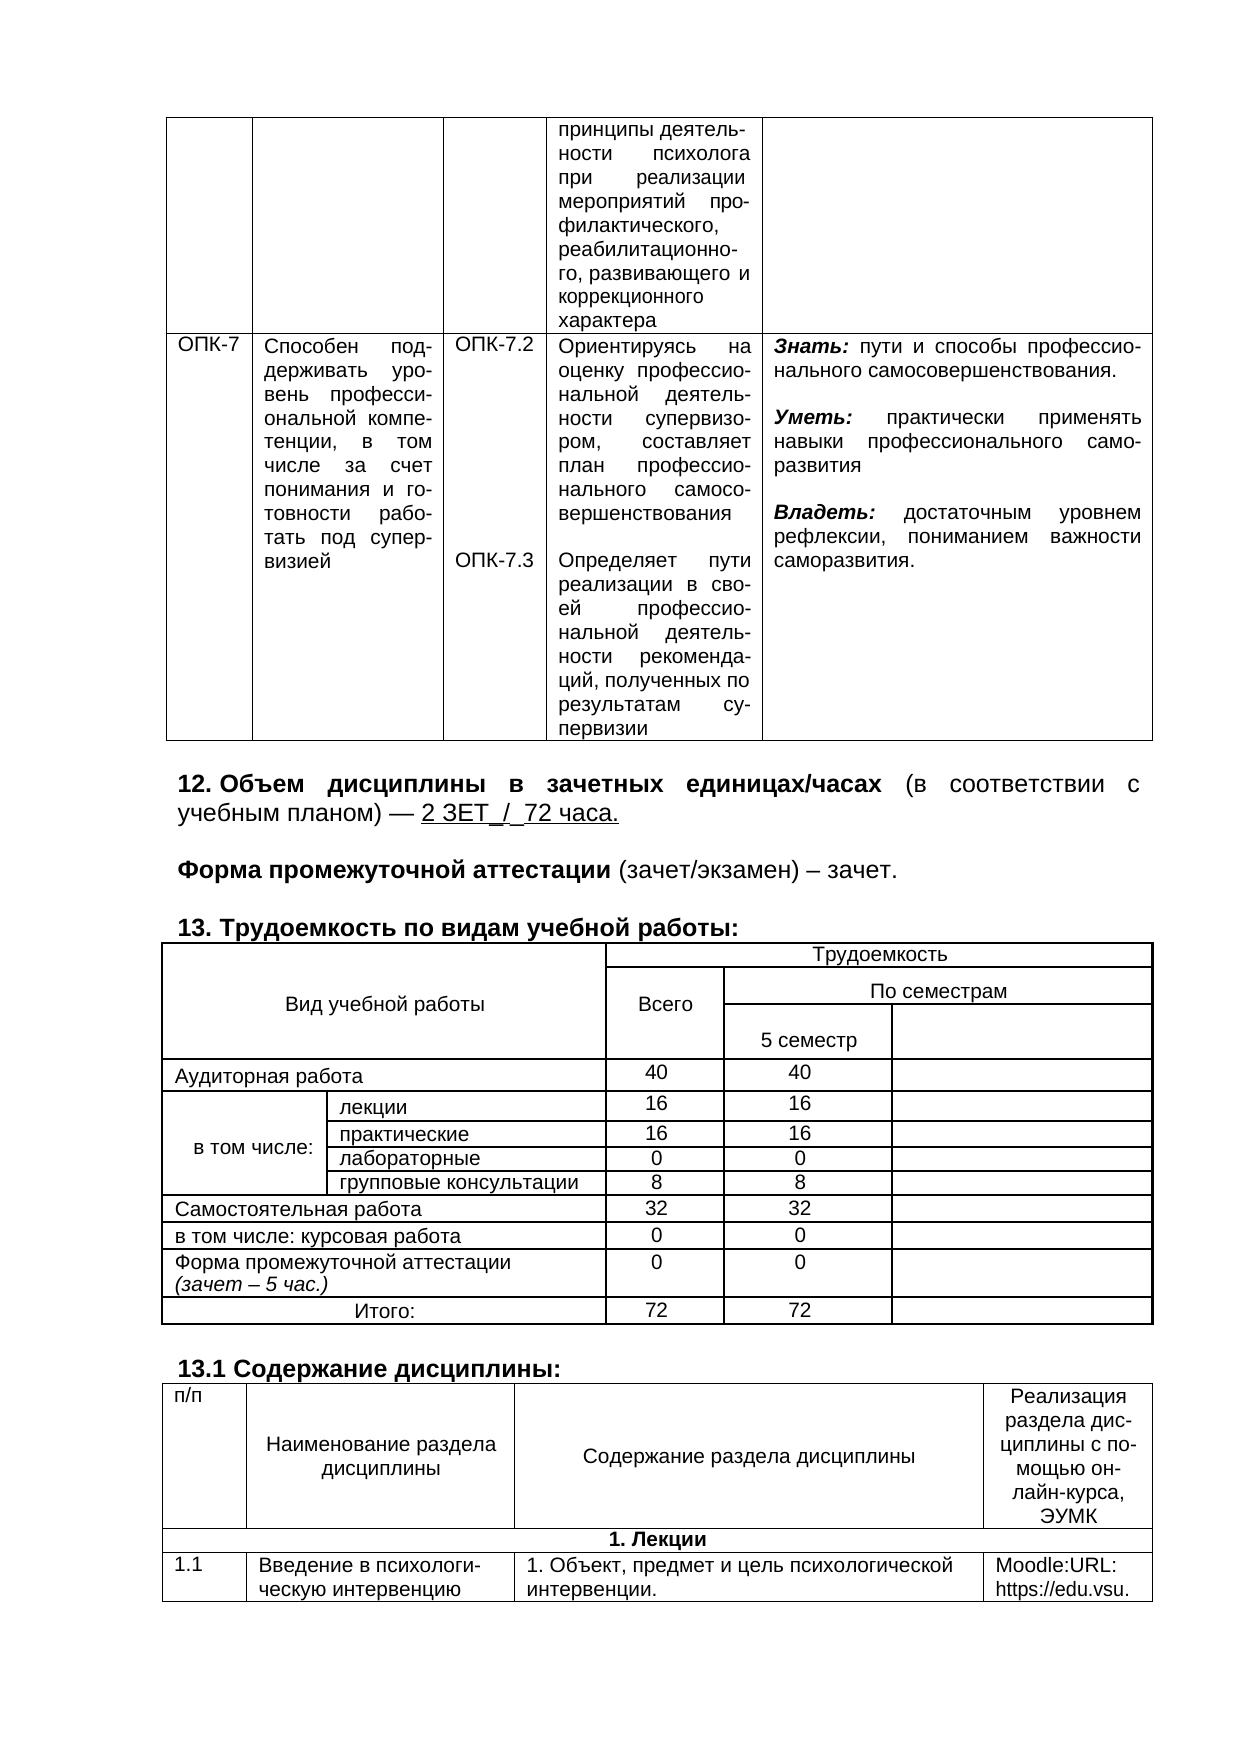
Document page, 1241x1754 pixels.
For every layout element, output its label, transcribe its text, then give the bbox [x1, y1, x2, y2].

text Форма промежуточной аттестации (зачет/экзамен) – зачет. [177, 855, 1176, 884]
table_cell в том числе: курсовая работа [163, 1223, 605, 1248]
table_cell 32 [607, 1196, 723, 1221]
list Содержание дисциплины: [177, 1354, 1176, 1383]
table_cell [893, 1148, 1151, 1170]
table_cell 1. Лекции [163, 1529, 1152, 1552]
table_cell [893, 1172, 1151, 1194]
table_cell 16 [607, 1092, 723, 1120]
table_cell лекции [328, 1092, 605, 1120]
table_header п/п [163, 1384, 246, 1528]
table_cell [893, 1060, 1151, 1089]
table_cell 0 [607, 1148, 723, 1170]
table_cell [893, 1223, 1151, 1248]
table_cell 72 [607, 1298, 723, 1323]
table_cell 1.1 [163, 1553, 246, 1601]
subtitle Трудоемкость по видам учебной работы: [177, 913, 1176, 941]
table_cell 16 [725, 1122, 891, 1146]
table_cell 16 [607, 1122, 723, 1146]
table_cell ОПК-7.2 ОПК-7.3 [444, 334, 546, 740]
table_cell Итого: [163, 1298, 605, 1323]
table_cell практические [328, 1122, 605, 1146]
table_cell в том числе: [163, 1092, 326, 1194]
table_cell 0 [725, 1223, 891, 1248]
table_header Вид учебной работы [163, 944, 605, 1058]
table_header Содержание раздела дисциплины [515, 1384, 983, 1528]
table_cell По семестрам [725, 968, 1151, 1002]
table_cell [893, 1092, 1151, 1120]
table_cell Самостоятельная работа [163, 1196, 605, 1221]
table_cell Moodle:URL: https://edu.vsu. [984, 1553, 1152, 1601]
list Объем дисциплины в зачетных единицах/часах (в соответствии с учебным планом) — 2 ЗЕТ_/_72 часа. [177, 769, 1140, 826]
table_cell 72 [725, 1298, 891, 1323]
table_cell Знать: пути и способы профессио- нального самосовершенствования. Уметь: практически применять навыки профессионального само- развития Владеть: достаточным уровнем рефлексии, пониманием важности саморазвития. [763, 334, 1152, 740]
table_cell 0 [725, 1148, 891, 1170]
table_cell ОПК-7 [167, 334, 252, 740]
table_cell групповые консультации [328, 1172, 605, 1194]
table_cell [893, 1298, 1151, 1323]
table_cell Введение в психологи- ческую интервенцию [247, 1553, 514, 1601]
table_cell Аудиторная работа [163, 1060, 605, 1089]
table_header [253, 118, 443, 332]
table_cell 0 [607, 1223, 723, 1248]
table_cell Способен под- держивать уро- вень професси- ональной компе- тенции, в том числе за счет понимания и го- товности рабо- тать под супер- визией [253, 334, 443, 740]
table_cell [893, 1122, 1151, 1146]
table_header Трудоемкость [607, 944, 1151, 966]
table_cell 40 [607, 1060, 723, 1089]
table_header [763, 118, 1152, 332]
table_header [444, 118, 546, 332]
table_cell 0 [725, 1250, 891, 1296]
table_cell лабораторные [328, 1148, 605, 1170]
table_cell 8 [607, 1172, 723, 1194]
table_cell 8 [725, 1172, 891, 1194]
table_cell 1. Объект, предмет и цель психологической интервенции. [515, 1553, 983, 1601]
table_cell 0 [607, 1250, 723, 1296]
table_cell [893, 1196, 1151, 1221]
table_cell 40 [725, 1060, 891, 1089]
table_header [167, 118, 252, 332]
table_header Реализация раздела дис- циплины с по- мощью он- лайн-курса, ЭУМК [984, 1384, 1152, 1528]
table_cell Всего [607, 968, 723, 1058]
table_header принципы деятель- ности психолога при реализации мероприятий про- филактического, реабилитационно- го, развивающего и коррекционного характера [547, 118, 762, 332]
table_cell 5 семестр [725, 1005, 891, 1058]
table_cell 32 [725, 1196, 891, 1221]
table_cell Форма промежуточной аттестации (зачет – 5 час.) [163, 1250, 605, 1296]
table_cell 16 [725, 1092, 891, 1120]
table_cell [893, 1005, 1151, 1058]
table_cell Ориентируясь на оценку профессио- нальной деятель- ности супервизо- ром, составляет план профессио- нального самосо- вершенствования Определяет пути реализации в сво- ей профессио- нальной деятель- ности рекоменда- ций, полученных по результатам су- первизии [547, 334, 762, 740]
table_header Наименование раздела дисциплины [247, 1384, 514, 1528]
table_cell [893, 1250, 1151, 1296]
